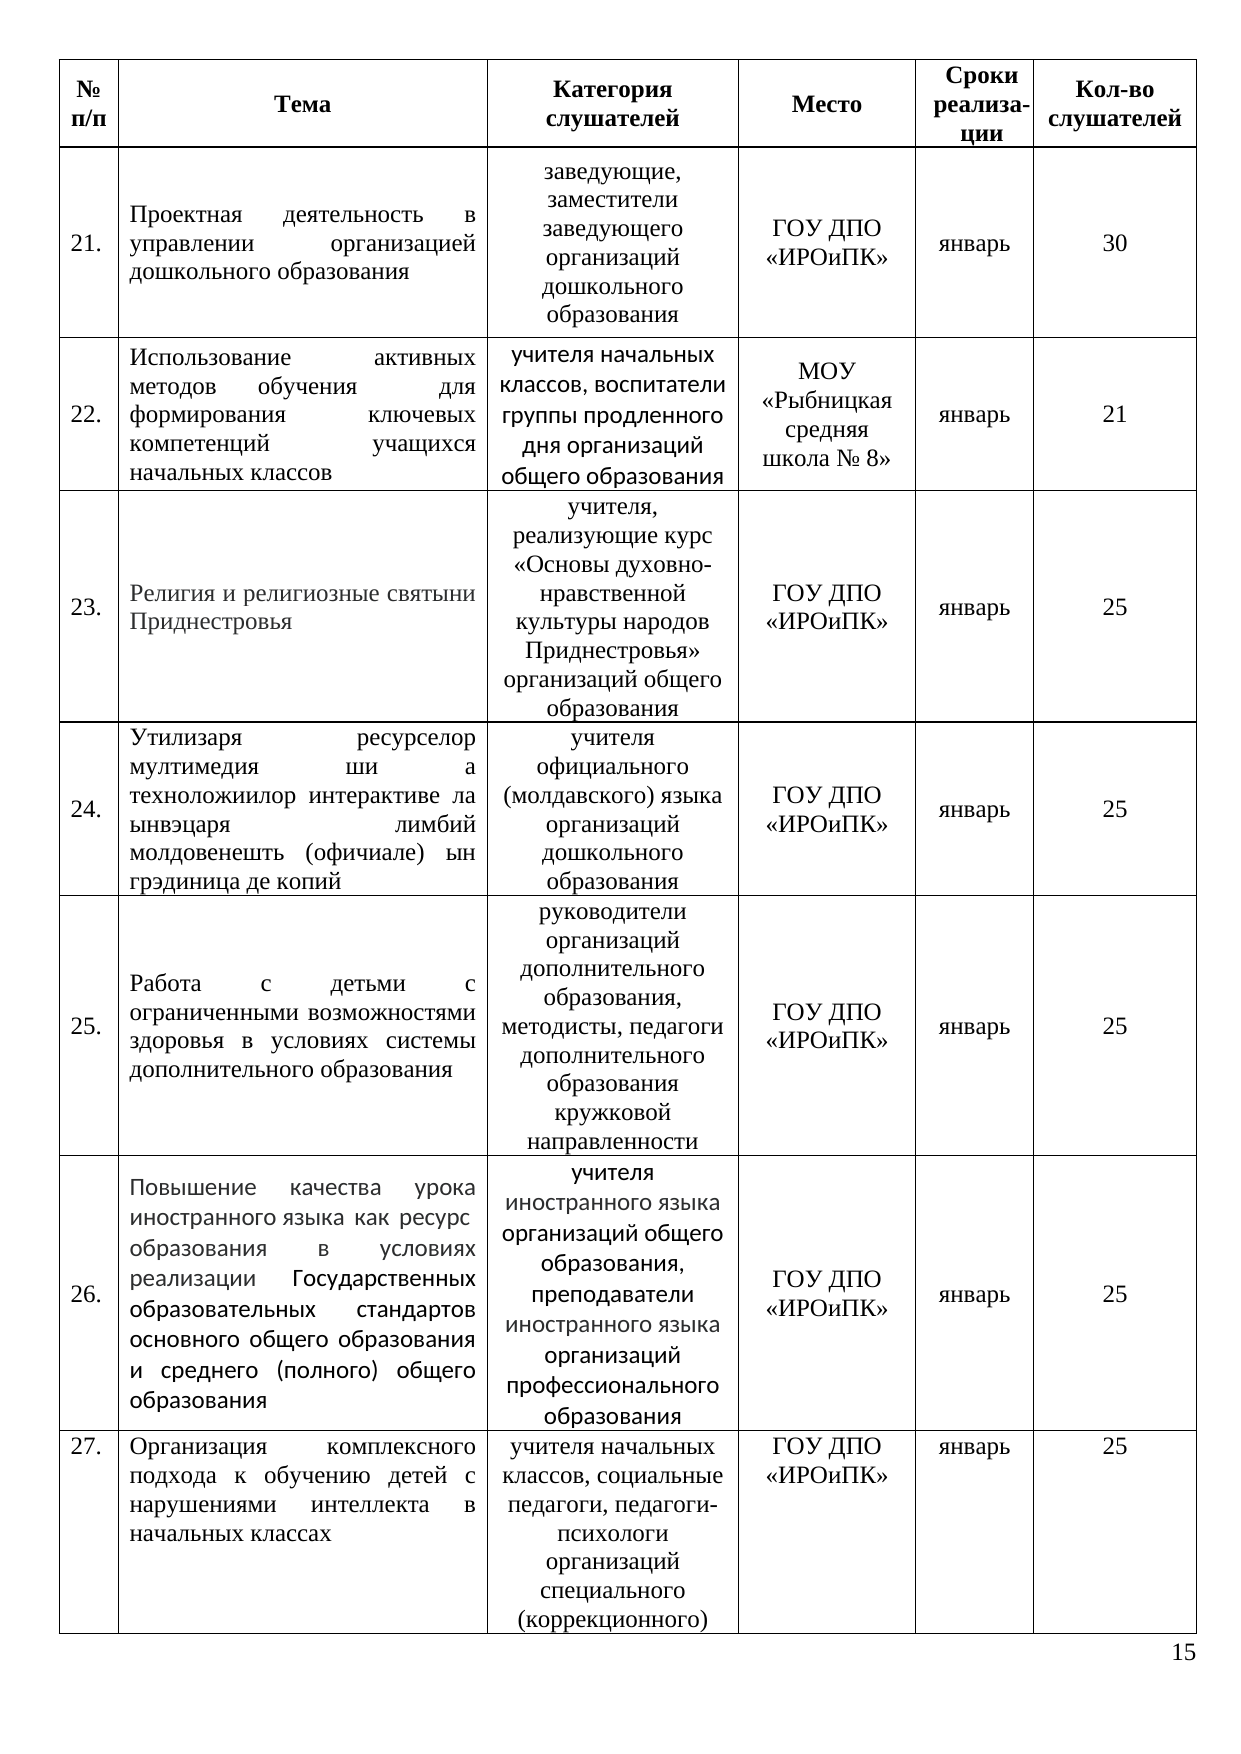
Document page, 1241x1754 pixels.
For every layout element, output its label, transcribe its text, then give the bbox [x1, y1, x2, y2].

table_cell 25 [1034, 1156, 1196, 1430]
table_cell заведующие, заместители заведующего организаций дошкольного образования [488, 148, 738, 337]
table_cell Работа с детьми с ограниченными возможностями здоровья в условиях системы дополнительного образования [119, 896, 487, 1155]
table_cell 30 [1034, 148, 1196, 337]
table_cell [60, 1156, 118, 1430]
table_cell [60, 1431, 118, 1633]
table_header Сроки реализа-ции [916, 60, 1033, 146]
table_header Кол-во слушателей [1034, 60, 1196, 146]
table_cell учителя официального (молдавского) языка организаций дошкольного образования [488, 723, 738, 895]
table_cell учителя иностранного языка организаций общего образования, преподаватели иностранного языка организаций профессионального образования [488, 1156, 738, 1430]
table_cell 21 [1034, 338, 1196, 490]
table_cell январь [916, 896, 1033, 1155]
table_cell Утилизаря ресурселор мултимедия ши а техноложиилор интерактиве ла ынвэцаря лимбий молдовенешть (офичиале) ын грэдиница де копий [119, 723, 487, 895]
table_cell [60, 896, 118, 1155]
table_cell 25 [1034, 1431, 1196, 1633]
table_cell [60, 338, 118, 490]
table_cell ГОУ ДПО «ИРОиПК» [739, 148, 915, 337]
table_cell январь [916, 491, 1033, 721]
table_cell ГОУ ДПО «ИРОиПК» [739, 1431, 915, 1633]
table_header Место [739, 60, 915, 146]
table_cell 25 [1034, 491, 1196, 721]
table_cell ГОУ ДПО «ИРОиПК» [739, 723, 915, 895]
table_cell Религия и религиозные святыни Приднестровья [119, 491, 487, 721]
table_cell [60, 148, 118, 337]
table_cell [60, 491, 118, 721]
table_cell январь [916, 723, 1033, 895]
table_cell Проектная деятельность в управлении организацией дошкольного образования [119, 148, 487, 337]
table_cell Использование активных методов обучения для формирования ключевых компетенций учащихся начальных классов [119, 338, 487, 490]
table_cell [60, 723, 118, 895]
table_cell ГОУ ДПО «ИРОиПК» [739, 491, 915, 721]
table_header Категория слушателей [488, 60, 738, 146]
table_cell январь [916, 148, 1033, 337]
table_header Тема [119, 60, 487, 146]
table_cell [488, 1431, 738, 1633]
table_cell ГОУ ДПО «ИРОиПК» [739, 896, 915, 1155]
table_cell руководители организаций дополнительного образования, методисты, педагоги дополнительного образования кружковой направленности [488, 896, 738, 1155]
table_cell январь [916, 1156, 1033, 1430]
table_cell 25 [1034, 896, 1196, 1155]
table_cell январь [916, 1431, 1033, 1633]
table_cell учителя, реализующие курс «Основы духовно-нравственной культуры народов Приднестровья» организаций общего образования [488, 491, 738, 721]
table_header № п/п [60, 60, 118, 146]
table_cell МОУ «Рыбницкая средняя школа № 8» [739, 338, 915, 490]
table_cell 25 [1034, 723, 1196, 895]
table_cell Повышение качества урока иностранного языка как ресурс образования в условиях реализации Государственных образовательных стандартов основного общего образования и среднего (полного) общего образования [119, 1156, 487, 1430]
table_cell ГОУ ДПО «ИРОиПК» [739, 1156, 915, 1430]
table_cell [119, 1431, 487, 1633]
table_cell учителя начальных классов, воспитатели группы продленного дня организаций общего образования [488, 338, 738, 490]
table_cell январь [916, 338, 1033, 490]
